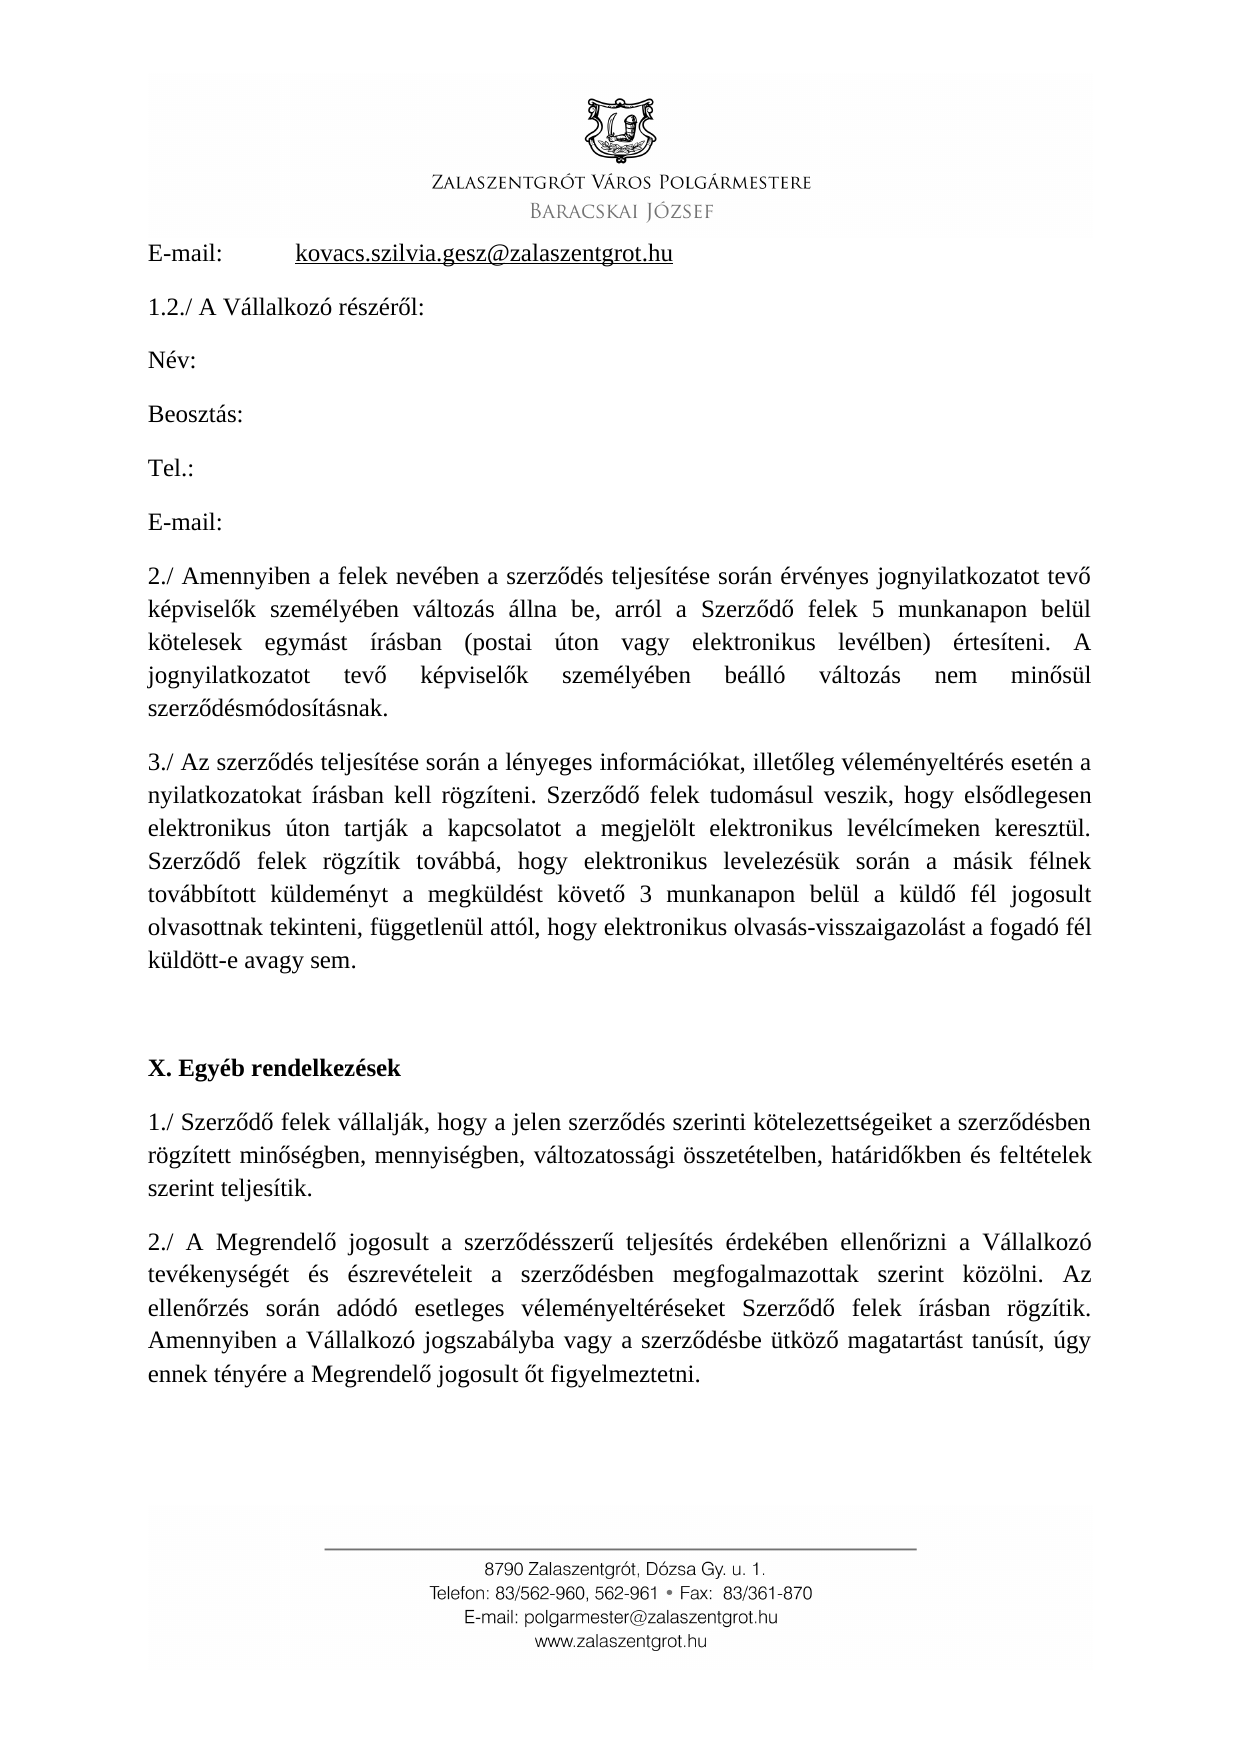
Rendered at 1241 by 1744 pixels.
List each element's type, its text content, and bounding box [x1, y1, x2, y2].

picture [147, 73, 1093, 238]
text Tel.: [148, 453, 1092, 482]
list 3./ Az szerződés teljesítése során a lényeges információkat, illetőleg véleményeltérés esetén a nyilatkozatokat írásban kell rögzíteni. Szerződő felek tudomásul veszik, hogy elsődlegesen elektronikus úton tartják a kapcsolatot a megjelölt elektronikus levélcímeken keresztül. Szerződő felek rögzítik továbbá, hogy elektronikus levelezésük során a másik félnek továbbított küldeményt a megküldést követő 3 munkanapon belül a küldő fél jogosult olvasottnak tekinteni, függetlenül attól, hogy elektronikus olvasás-visszaigazolást a fogadó fél küldött-e avagy sem. [148, 747, 1092, 974]
list X. Egyéb rendelkezések [148, 1053, 1092, 1082]
text Név: [148, 346, 1092, 374]
picture [147, 1505, 1093, 1670]
list 2./ Amennyiben a felek nevében a szerződés teljesítése során érvényes jognyilatkozatot tevő képviselők személyében változás állna be, arról a Szerződő felek 5 munkanapon belül kötelesek egymást írásban (postai úton vagy elektronikus levélben) értesíteni. A jognyilatkozatot tevő képviselők személyében beálló változás nem minősül szerződésmódosításnak. [148, 561, 1092, 722]
text E-mail: [148, 507, 1092, 536]
list 1./ Szerződő felek vállalják, hogy a jelen szerződés szerinti kötelezettségeiket a szerződésben rögzített minőségben, mennyiségben, változatossági összetételben, határidőkben és feltételek szerint teljesítik. [148, 1107, 1092, 1201]
text 1.2./ A Vállalkozó részéről: [148, 292, 1092, 321]
list 2./ A Megrendelő jogosult a szerződésszerű teljesítés érdekében ellenőrizni a Vállalkozó tevékenységét és észrevételeit a szerződésben megfogalmazottak szerint közölni. Az ellenőrzés során adódó esetleges véleményeltéréseket Szerződő felek írásban rögzítik. Amennyiben a Vállalkozó jogszabályba vagy a szerződésbe ütköző magatartást tanúsít, úgy ennek tényére a Megrendelő jogosult őt figyelmeztetni. [148, 1227, 1092, 1387]
text E-mail: kovacs.szilvia.gesz@zalaszentgrot.hu [148, 238, 1092, 267]
text Beosztás: [148, 399, 1092, 428]
